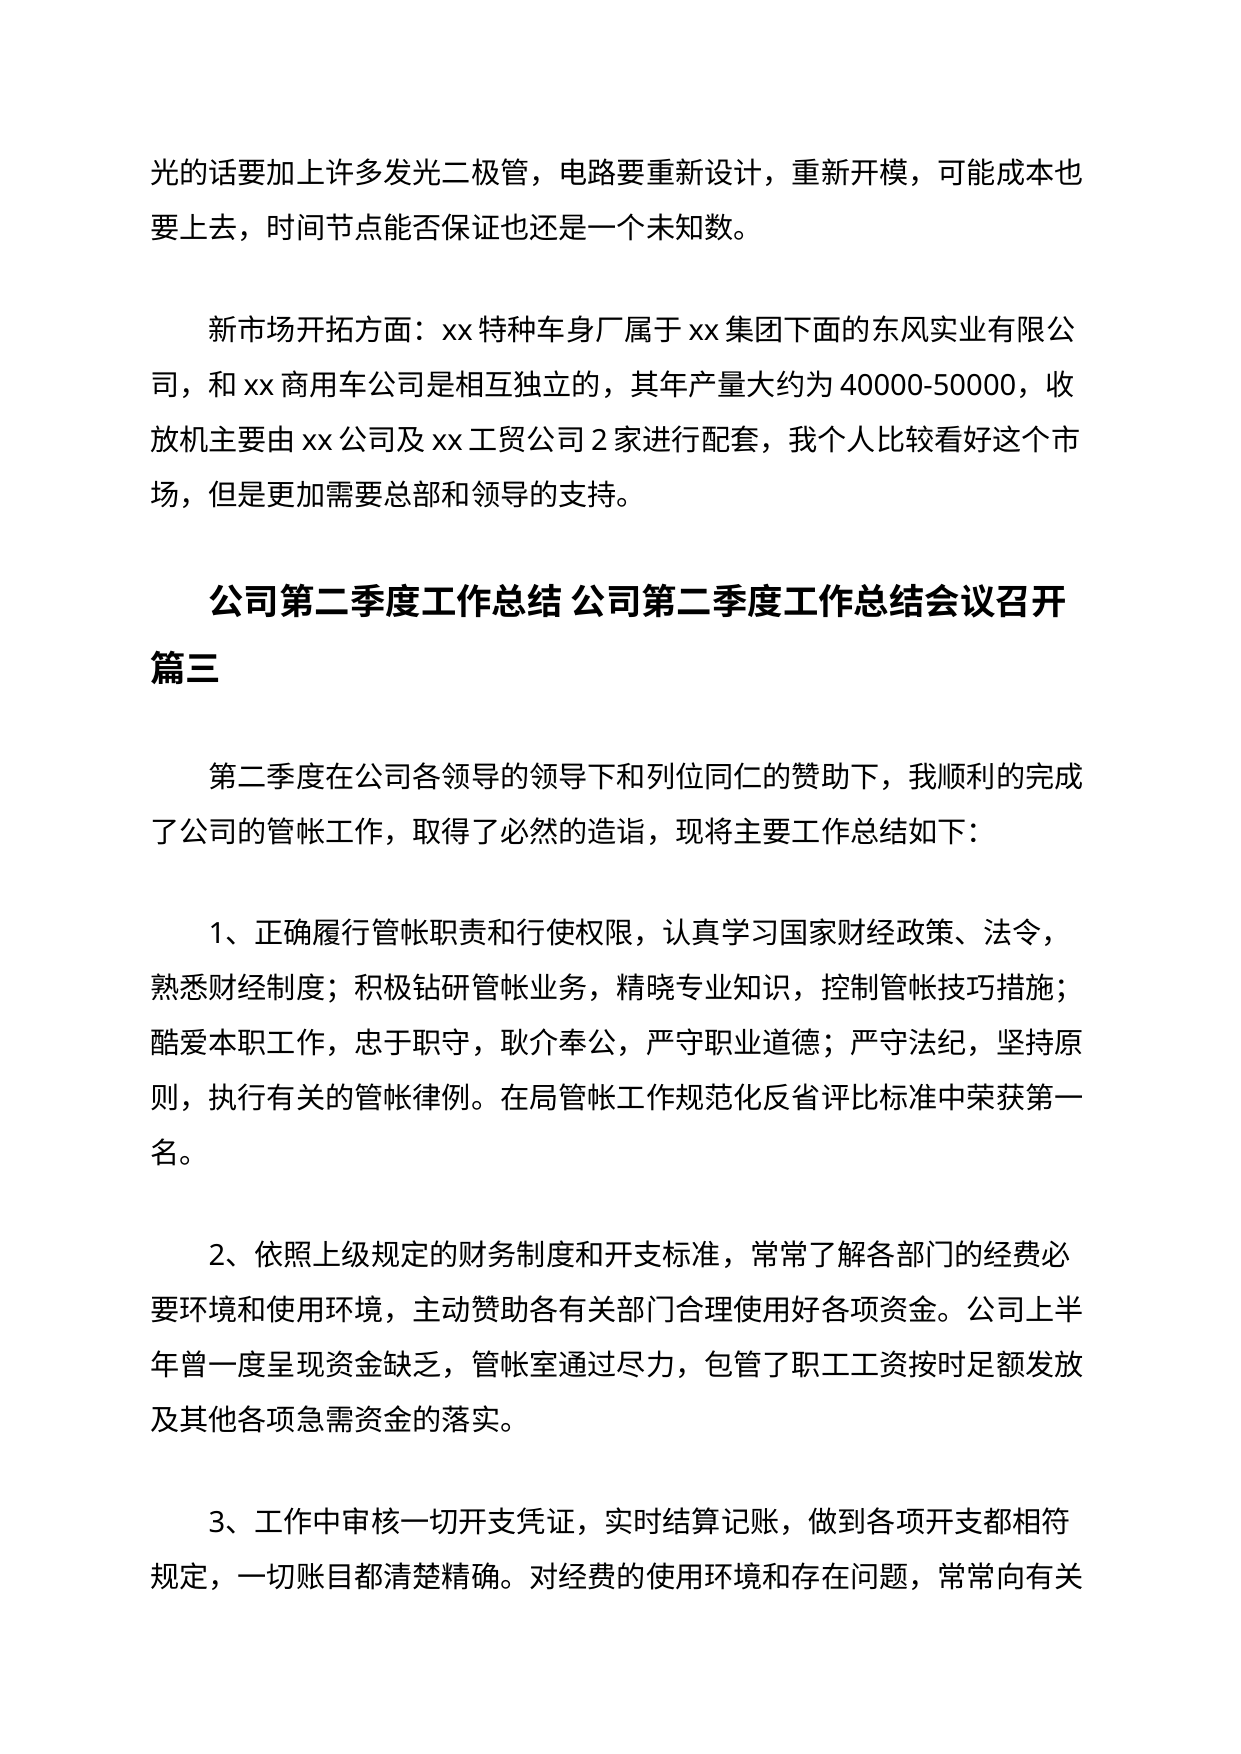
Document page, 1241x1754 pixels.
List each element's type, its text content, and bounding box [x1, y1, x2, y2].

text 1、正确履行管帐职责和行使权限，认真学习国家财经政策、法令，熟悉财经制度；积极钻研管帐业务，精晓专业知识，控制管帐技巧措施；酷爱本职工作，忠于职守，耿介奉公，严守职业道德；严守法纪，坚持原则，执行有关的管帐律例。在局管帐工作规范化反省评比标准中荣获第一名。 [150, 910, 1090, 1172]
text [150, 150, 1090, 247]
text 公司第二季度工作总结 公司第二季度工作总结会议召开篇三 [150, 573, 1090, 691]
text 新市场开拓方面：xx特种车身厂属于xx集团下面的东风实业有限公司，和xx商用车公司是相互独立的，其年产量大约为40000-50000，收放机主要由xx公司及xx工贸公司2家进行配套，我个人比较看好这个市场，但是更加需要总部和领导的支持。 [150, 307, 1090, 514]
text 第二季度在公司各领导的领导下和列位同仁的赞助下，我顺利的完成了公司的管帐工作，取得了必然的造诣，现将主要工作总结如下： [150, 753, 1090, 851]
text 2、依照上级规定的财务制度和开支标准，常常了解各部门的经费必要环境和使用环境，主动赞助各有关部门合理使用好各项资金。公司上半年曾一度呈现资金缺乏，管帐室通过尽力，包管了职工工资按时足额发放及其他各项急需资金的落实。 [150, 1232, 1090, 1439]
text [150, 1498, 1090, 1595]
